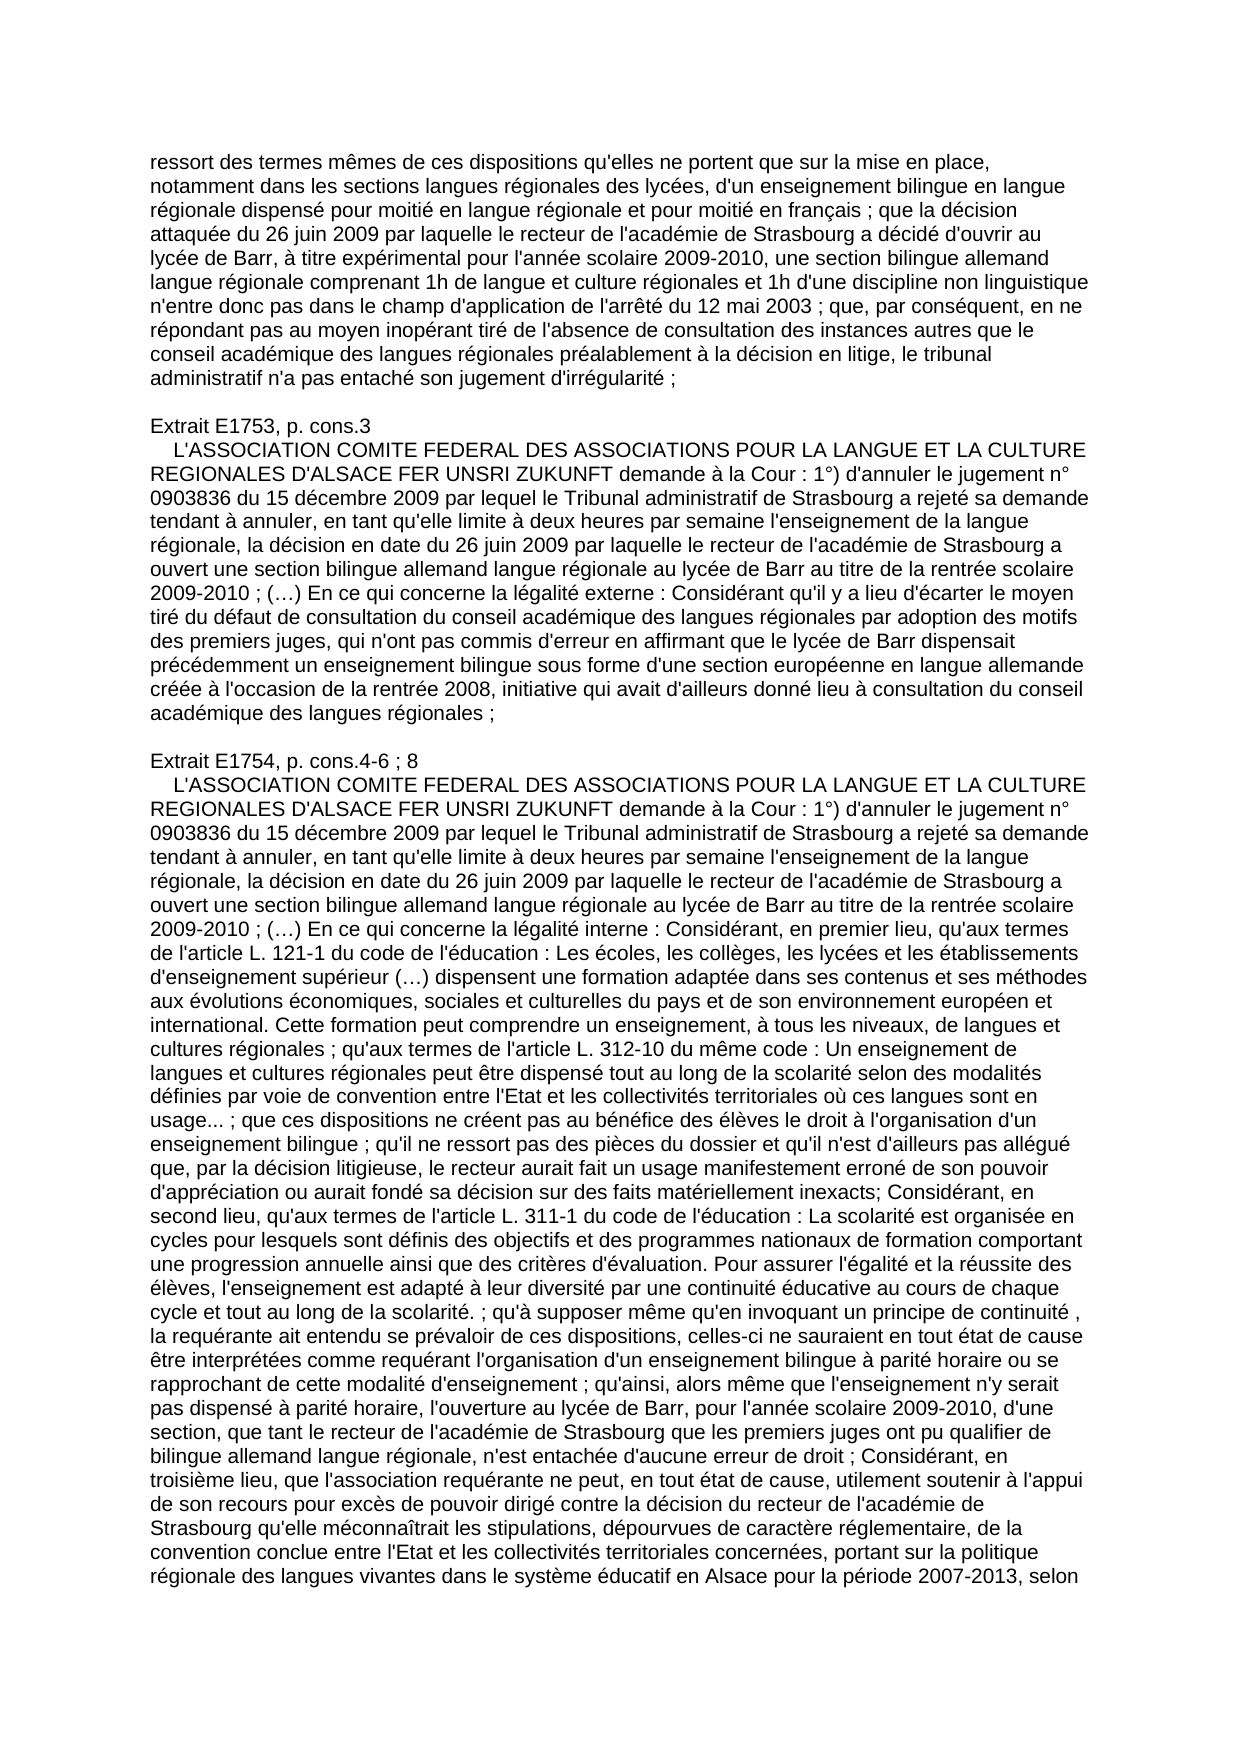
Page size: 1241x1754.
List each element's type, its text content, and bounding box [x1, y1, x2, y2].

text Extrait E1754, p. cons.4-6 ; 8 [150, 749, 1090, 773]
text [150, 773, 1090, 1587]
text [150, 150, 1090, 389]
text Extrait E1753, p. cons.3 [150, 413, 1090, 437]
text L'ASSOCIATION COMITE FEDERAL DES ASSOCIATIONS POUR LA LANGUE ET LA CULTURE REGIONALES D'ALSACE FER UNSRI ZUKUNFT demande à la Cour : 1°) d'annuler le jugement n° 0903836 du 15 décembre 2009 par lequel le Tribunal administratif de Strasbourg a rejeté sa demande tendant à annuler, en tant qu'elle limite à deux heures par semaine l'enseignement de la langue régionale, la décision en date du 26 juin 2009 par laquelle le recteur de l'académie de Strasbourg a ouvert une section bilingue allemand langue régionale au lycée de Barr au titre de la rentrée scolaire 2009-2010 ; (…) En ce qui concerne la légalité externe : Considérant qu'il y a lieu d'écarter le moyen tiré du défaut de consultation du conseil académique des langues régionales par adoption des motifs des premiers juges, qui n'ont pas commis d'erreur en affirmant que le lycée de Barr dispensait précédemment un enseignement bilingue sous forme d'une section européenne en langue allemande créée à l'occasion de la rentrée 2008, initiative qui avait d'ailleurs donné lieu à consultation du conseil académique des langues régionales ; [150, 437, 1090, 725]
